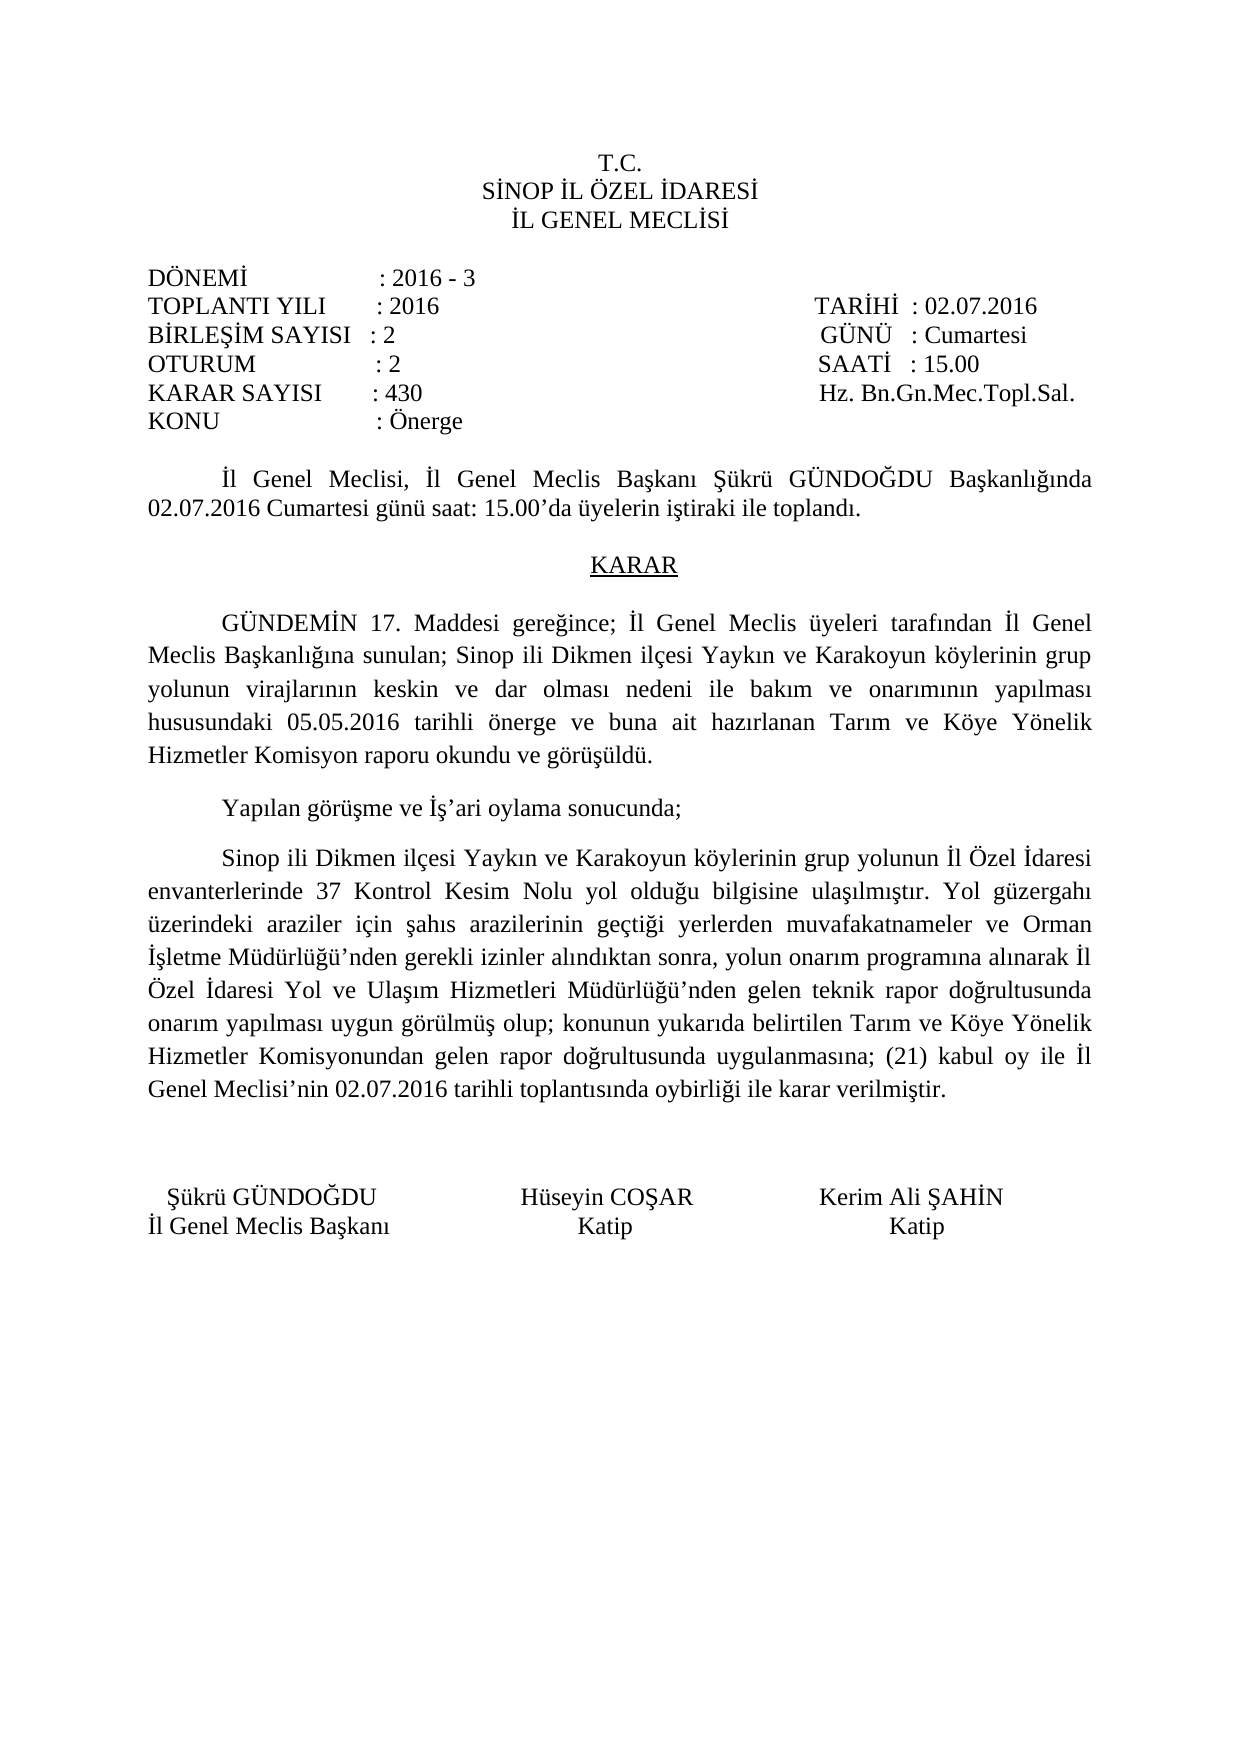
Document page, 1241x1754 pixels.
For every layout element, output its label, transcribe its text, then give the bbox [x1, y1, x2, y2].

text Sinop ili Dikmen ilçesi Yaykın ve Karakoyun köylerinin grup yolunun İl Özel İdaresi envanterlerinde 37 Kontrol Kesim Nolu yol olduğu bilgisine ulaşılmıştır. Yol güzergahı üzerindeki araziler için şahıs arazilerinin geçtiği yerlerden muvafakatnameler ve Orman İşletme Müdürlüğü’nden gerekli izinler alındıktan sonra, yolun onarım programına alınarak İl Özel İdaresi Yol ve Ulaşım Hizmetleri Müdürlüğü’nden gelen teknik rapor doğrultusunda onarım yapılması uygun görülmüş olup; konunun yukarıda belirtilen Tarım ve Köye Yönelik Hizmetler Komisyonundan gelen rapor doğrultusunda uygulanmasına; (21) kabul oy ile İl Genel Meclisi’nin 02.07.2016 tarihli toplantısında oybirliği ile karar verilmiştir. [148, 843, 1093, 1103]
text Şükrü GÜNDOĞDU Hüseyin COŞAR Kerim Ali ŞAHİN [148, 1182, 1093, 1211]
text KARAR SAYISI : 430 Hz. Bn.Gn.Mec.Topl.Sal. [148, 378, 1093, 406]
text TOPLANTI YILI : 2016 TARİHİ : 02.07.2016 [148, 291, 1093, 320]
text T.C. [148, 148, 1093, 176]
text İL GENEL MECLİSİ [148, 205, 1093, 234]
text OTURUM : 2 SAATİ : 15.00 [148, 349, 1093, 378]
text Yapılan görüşme ve İş’ari oylama sonucunda; [148, 793, 1093, 822]
text İl Genel Meclisi, İl Genel Meclis Başkanı Şükrü GÜNDOĞDU Başkanlığında 02.07.2016 Cumartesi günü saat: 15.00’da üyelerin iştiraki ile toplandı. [148, 464, 1093, 521]
text DÖNEMİ : 2016 - 3 [148, 263, 1093, 291]
text SİNOP İL ÖZEL İDARESİ [148, 176, 1093, 205]
text İl Genel Meclis Başkanı Katip Katip [148, 1211, 1093, 1239]
text GÜNDEMİN 17. Maddesi gereğince; İl Genel Meclis üyeleri tarafından İl Genel Meclis Başkanlığına sunulan; Sinop ili Dikmen ilçesi Yaykın ve Karakoyun köylerinin grup yolunun virajlarının keskin ve dar olması nedeni ile bakım ve onarımının yapılması hususundaki 05.05.2016 tarihli önerge ve buna ait hazırlanan Tarım ve Köye Yönelik Hizmetler Komisyon raporu okundu ve görüşüldü. [148, 608, 1093, 768]
text KARAR [516, 550, 1093, 579]
text BİRLEŞİM SAYISI : 2 GÜNÜ : Cumartesi [148, 320, 1093, 349]
text KONU : Önerge [148, 406, 1093, 435]
